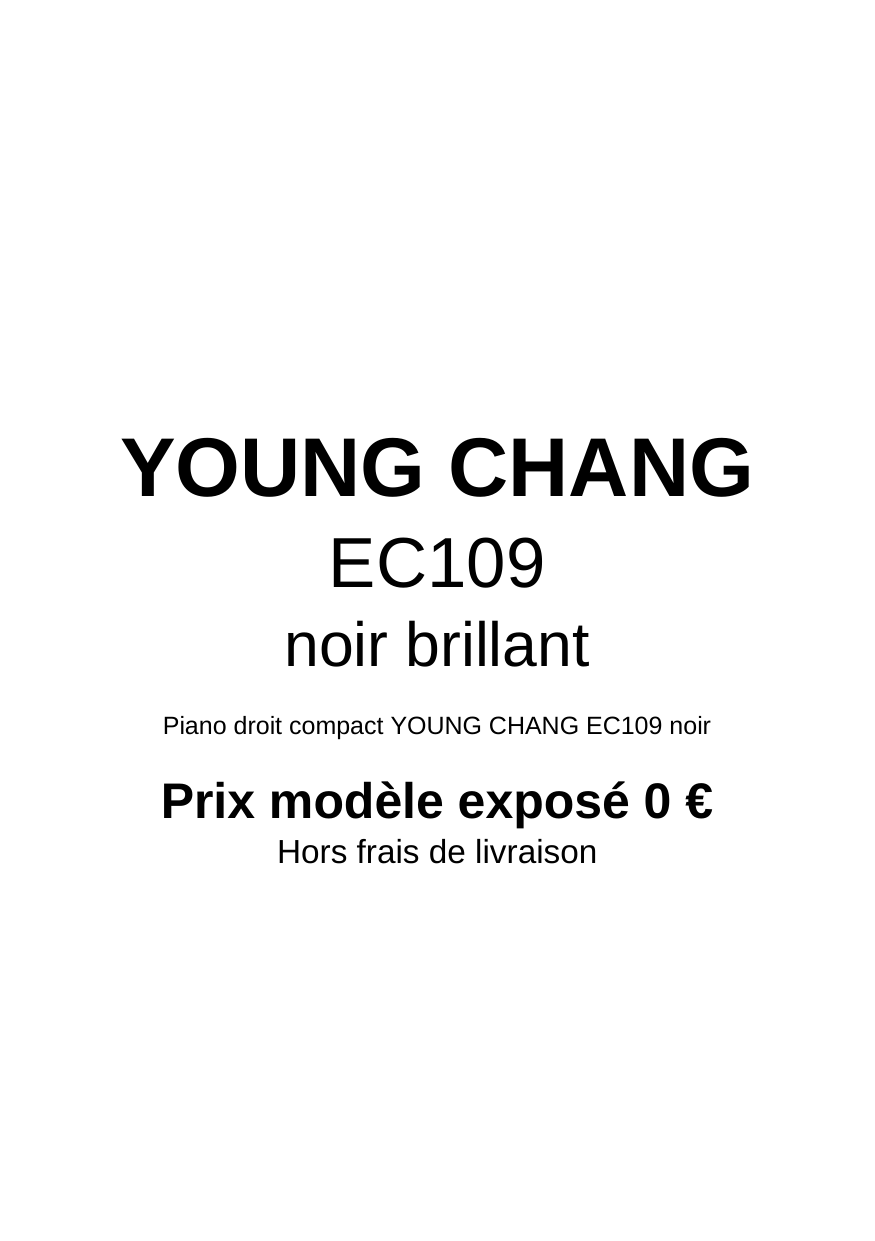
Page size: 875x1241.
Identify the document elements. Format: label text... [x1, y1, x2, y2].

text YOUNG CHANG EC109 noir brillant Piano droit compact YOUNG CHANG EC109 noir Prix modèle exposé 0 € Hors frais de livraison [75, 419, 799, 871]
